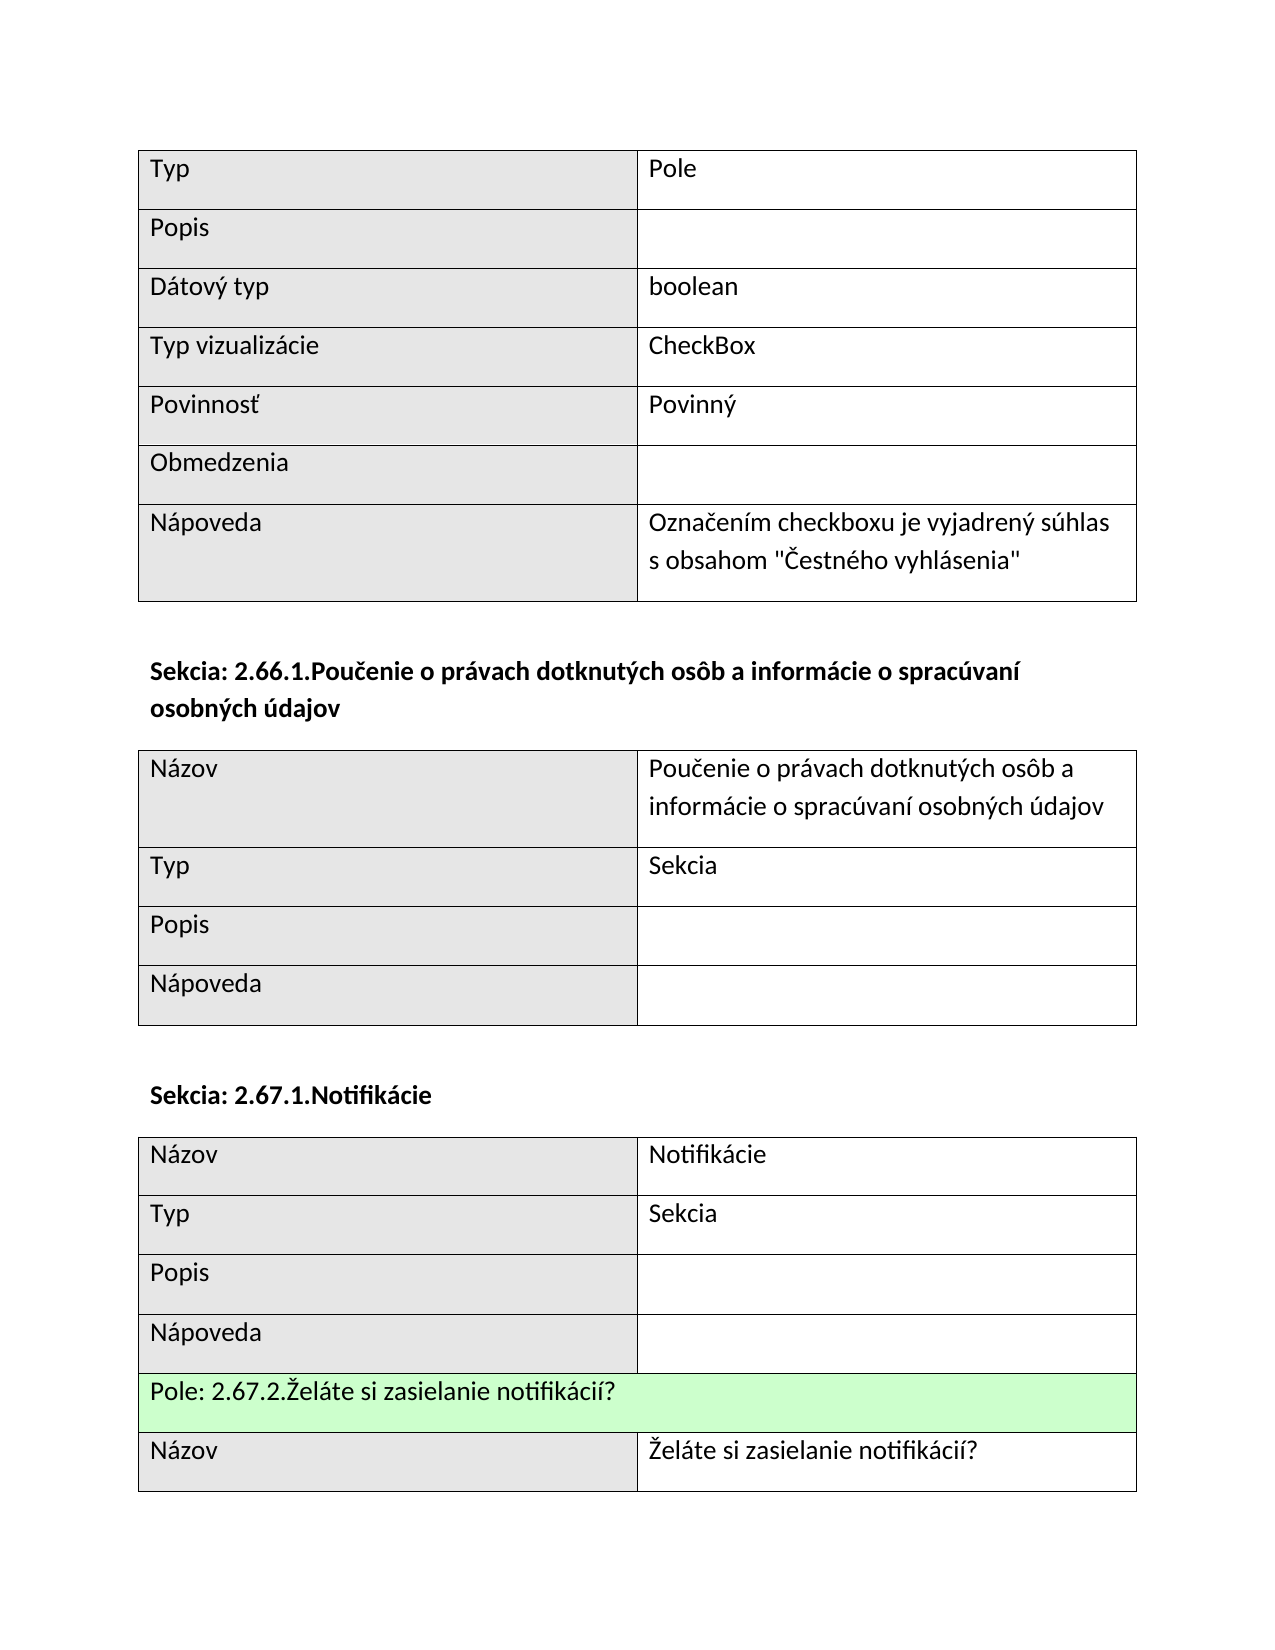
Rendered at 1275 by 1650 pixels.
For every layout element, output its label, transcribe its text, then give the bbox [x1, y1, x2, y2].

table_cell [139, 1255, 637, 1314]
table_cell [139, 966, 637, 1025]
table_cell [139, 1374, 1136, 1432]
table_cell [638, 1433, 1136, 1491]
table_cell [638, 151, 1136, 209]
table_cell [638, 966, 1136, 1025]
text Sekcia: 2.66.1.Poučenie o právach dotknutých osôb a informácie o spracúvaní osobných údajov [150, 654, 1125, 725]
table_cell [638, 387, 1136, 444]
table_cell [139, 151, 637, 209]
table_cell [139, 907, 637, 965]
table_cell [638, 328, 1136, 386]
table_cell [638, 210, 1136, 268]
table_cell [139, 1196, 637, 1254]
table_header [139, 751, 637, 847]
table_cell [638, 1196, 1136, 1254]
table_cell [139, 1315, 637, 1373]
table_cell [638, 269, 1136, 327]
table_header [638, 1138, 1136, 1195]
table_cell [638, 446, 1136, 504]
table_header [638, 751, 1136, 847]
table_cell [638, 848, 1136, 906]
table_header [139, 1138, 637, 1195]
text Sekcia: 2.67.1.Notifikácie [150, 1078, 1125, 1111]
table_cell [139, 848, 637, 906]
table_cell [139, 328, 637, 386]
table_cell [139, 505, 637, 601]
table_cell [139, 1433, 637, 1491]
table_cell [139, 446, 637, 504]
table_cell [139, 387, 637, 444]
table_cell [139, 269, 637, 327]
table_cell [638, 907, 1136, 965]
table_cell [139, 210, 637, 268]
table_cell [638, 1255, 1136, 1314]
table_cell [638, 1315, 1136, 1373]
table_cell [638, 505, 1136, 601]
